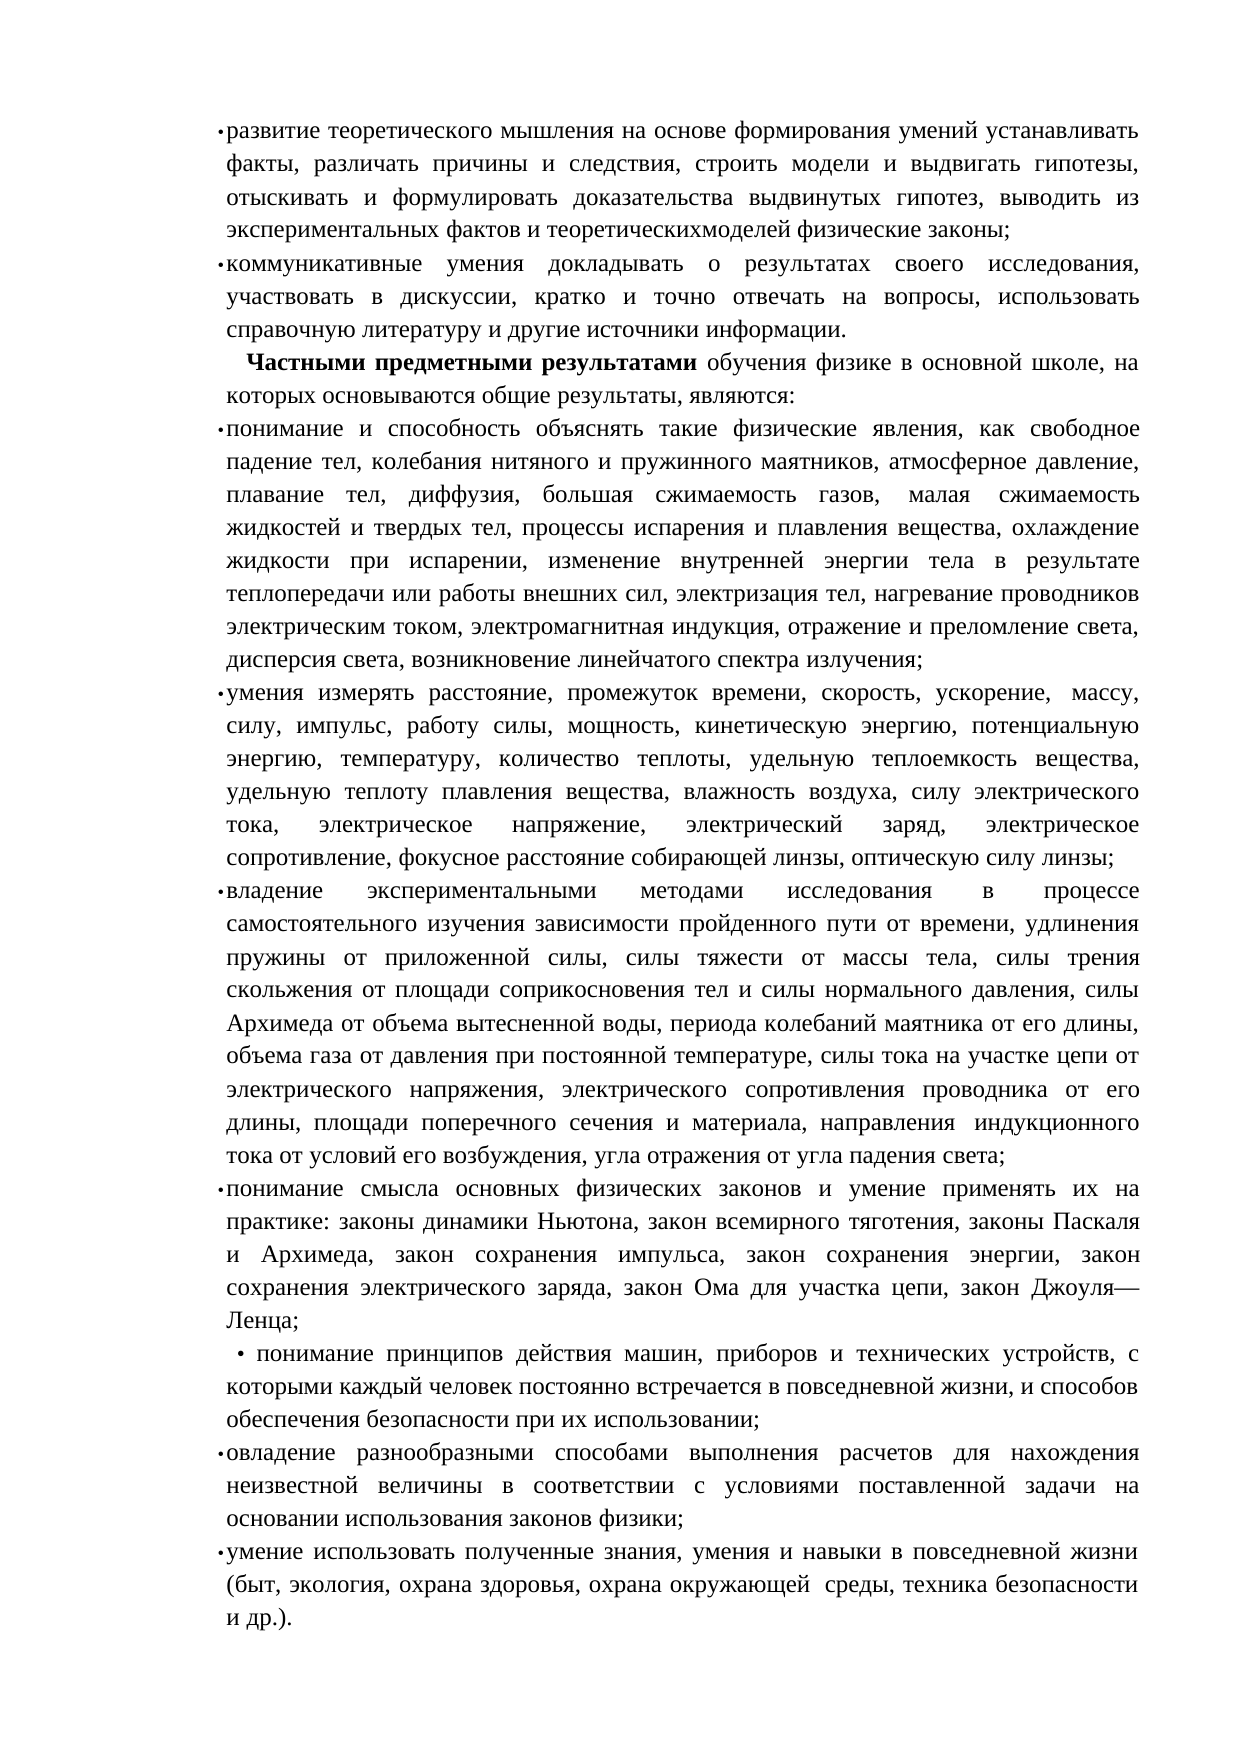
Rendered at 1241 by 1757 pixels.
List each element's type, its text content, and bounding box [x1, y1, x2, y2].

list умения измерять расстояние, промежуток времени, скорость, ускорение, массу, силу, импульс, работу силы, мощность, кинетическую энергию, потенциальную энергию, температуру, количество теплоты, удельную теплоемкость вещества, удельную теплоту плавления вещества, влажность воздуха, силу электрического тока, электрическое напряжение, электрический заряд, электрическое сопротивление, фокусное расстояние собирающей линзы, оптическую силу линзы; [217, 677, 1139, 871]
list овладение разнообразными способами выполнения расчетов для нахождения неизвестной величины в соответствии с условиями поставленной задачи на основании использования законов физики; [217, 1437, 1140, 1532]
list умение использовать полученные знания, умения и навыки в повседневной жизни (быт, экология, охрана здоровья, охрана окружающей среды, техника безопасности и др.). [217, 1536, 1138, 1631]
text Частными предметными результатами обучения физике в основной школе, на которых основываются общие результаты, являются: [226, 347, 1139, 408]
list владение экспериментальными методами исследования в процессе самостоятельного изучения зависимости пройденного пути от времени, удлинения пружины от приложенной силы, силы тяжести от массы тела, силы трения скольжения от площади соприкосновения тел и силы нормального давления, силы Архимеда от объема вытесненной воды, периода колебаний маятника от его длины, объема газа от давления при постоянной температуре, силы тока на участке цепи от электрического напряжения, электрического сопротивления проводника от его длины, площади поперечного сечения и материала, направления индукционного тока от условий его возбуждения, угла отражения от угла падения света; [217, 876, 1140, 1168]
list развитие теоретического мышления на основе формирования умений устанавливать факты, различать причины и следствия, строить модели и выдвигать гипотезы, отыскивать и формулировать доказательства выдвинутых гипотез, выводить из экспериментальных фактов и теоретическихмоделей физические законы; [217, 116, 1139, 243]
list понимание и способность объяснять такие физические явления, как свободное падение тел, колебания нитяного и пружинного маятников, атмосферное давление, плавание тел, диффузия, большая сжимаемость газов, малая сжимаемость жидкостей и твердых тел, процессы испарения и плавления вещества, охлаждение жидкости при испарении, изменение внутренней энергии тела в результате теплопередачи или работы внешних сил, электризация тел, нагревание проводников электрическим током, электромагнитная индукция, отражение и преломление света, дисперсия света, возникновение линейчатого спектра излучения; [217, 413, 1140, 673]
list коммуникативные умения докладывать о результатах своего исследования, участвовать в дискуссии, кратко и точно отвечать на вопросы, использовать справочную литературу и другие источники информации. [217, 248, 1140, 342]
list понимание принципов действия машин, приборов и технических устройств, с которыми каждый человек постоянно встречается в повседневной жизни, и способов обеспечения безопасности при их использовании; [226, 1338, 1139, 1433]
list понимание смысла основных физических законов и умение применять их на практике: законы динамики Ньютона, закон всемирного тяготения, законы Паскаля и Архимеда, закон сохранения импульса, закон сохранения энергии, закон сохранения электрического заряда, закон Ома для участка цепи, закон Джоуля— Ленца; [217, 1173, 1140, 1333]
